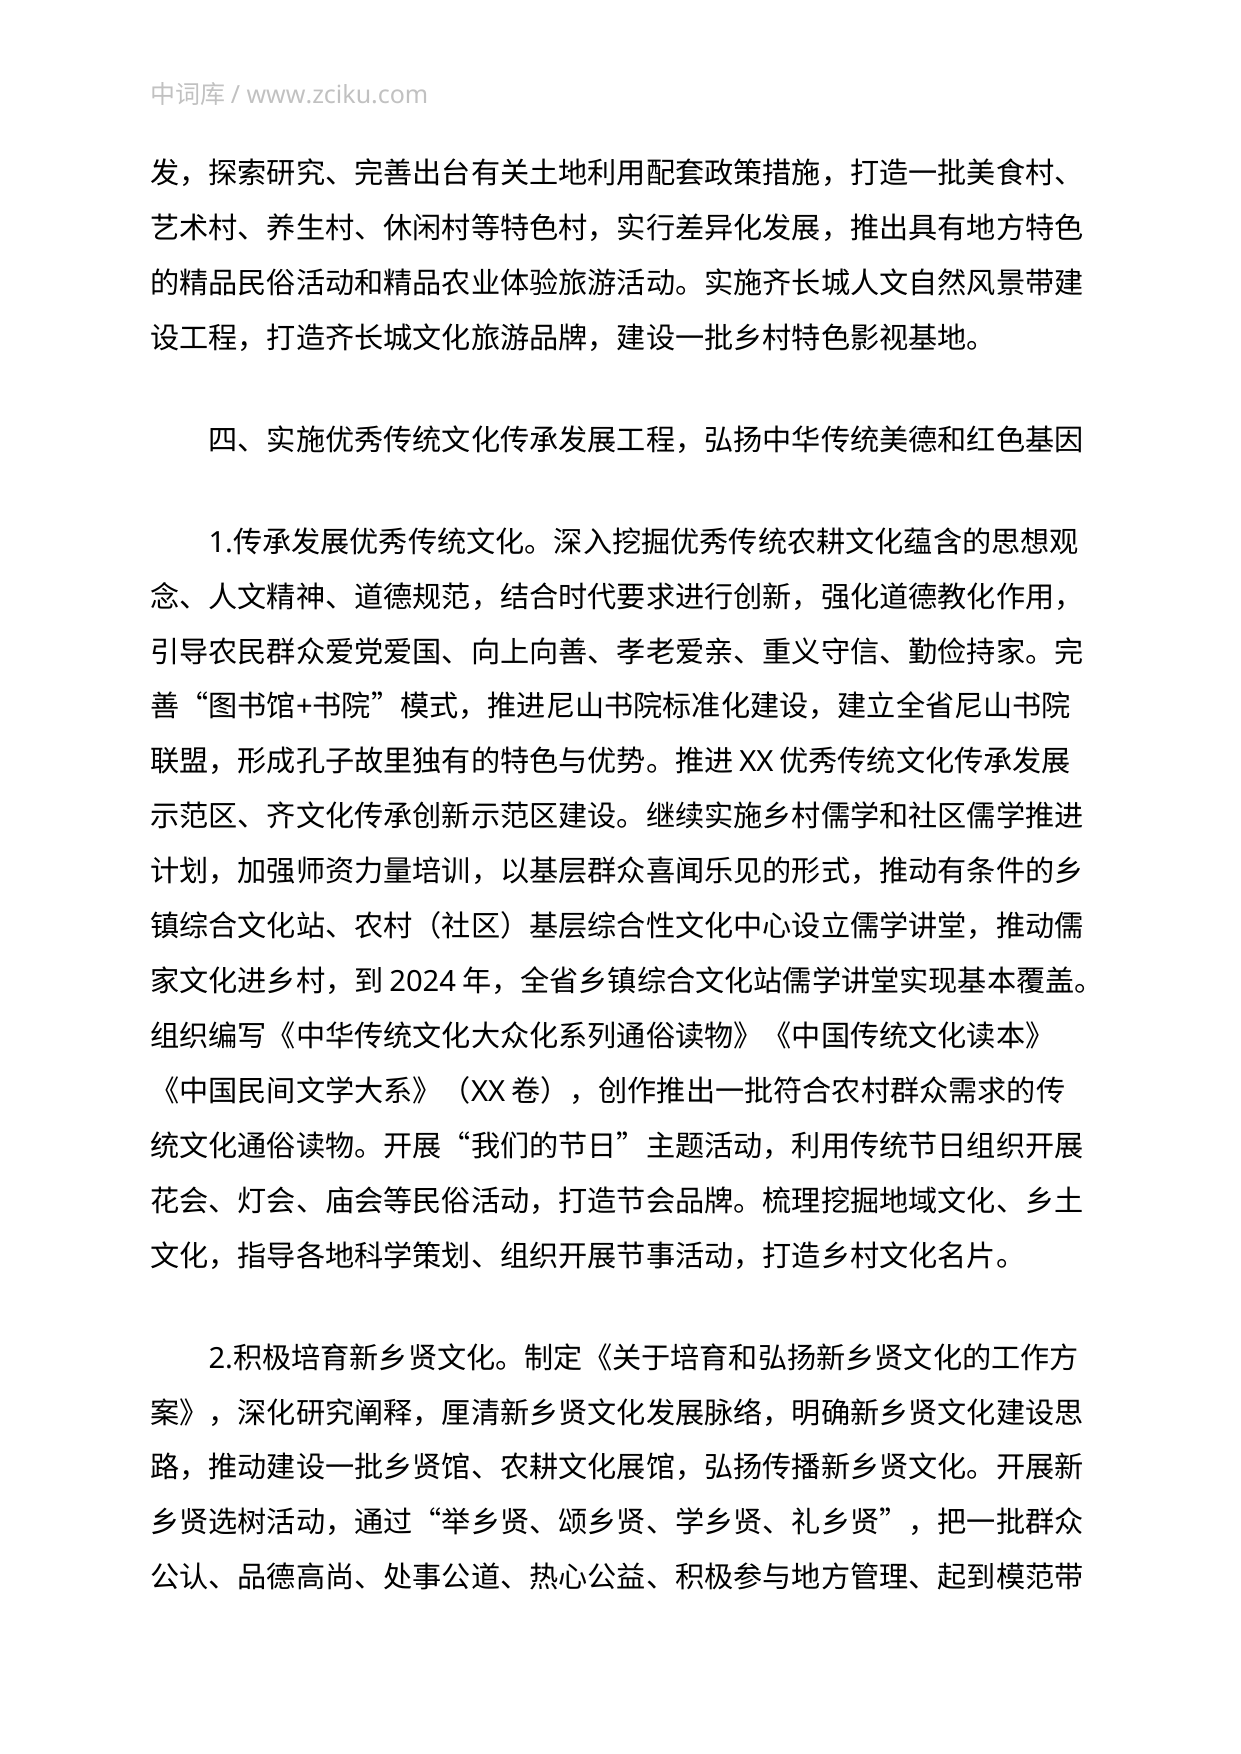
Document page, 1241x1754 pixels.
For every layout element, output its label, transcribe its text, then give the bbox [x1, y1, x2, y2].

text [150, 1334, 1090, 1596]
text 1.传承发展优秀传统文化。深入挖掘优秀传统农耕文化蕴含的思想观念、人文精神、道德规范，结合时代要求进行创新，强化道德教化作用，引导农民群众爱党爱国、向上向善、孝老爱亲、重义守信、勤俭持家。完善“图书馆+书院”模式，推进尼山书院标准化建设，建立全省尼山书院联盟，形成孔子故里独有的特色与优势。推进XX优秀传统文化传承发展示范区、齐文化传承创新示范区建设。继续实施乡村儒学和社区儒学推进计划，加强师资力量培训，以基层群众喜闻乐见的形式，推动有条件的乡镇综合文化站、农村（社区）基层综合性文化中心设立儒学讲堂，推动儒家文化进乡村，到2024年，全省乡镇综合文化站儒学讲堂实现基本覆盖。组织编写《中华传统文化大众化系列通俗读物》《中国传统文化读本》《中国民间文学大系》（XX卷），创作推出一批符合农村群众需求的传统文化通俗读物。开展“我们的节日”主题活动，利用传统节日组织开展花会、灯会、庙会等民俗活动，打造节会品牌。梳理挖掘地域文化、乡土文化，指导各地科学策划、组织开展节事活动，打造乡村文化名片。 [150, 518, 1090, 1275]
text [150, 150, 1090, 357]
text 四、实施优秀传统文化传承发展工程，弘扬中华传统美德和红色基因 [150, 416, 1090, 459]
